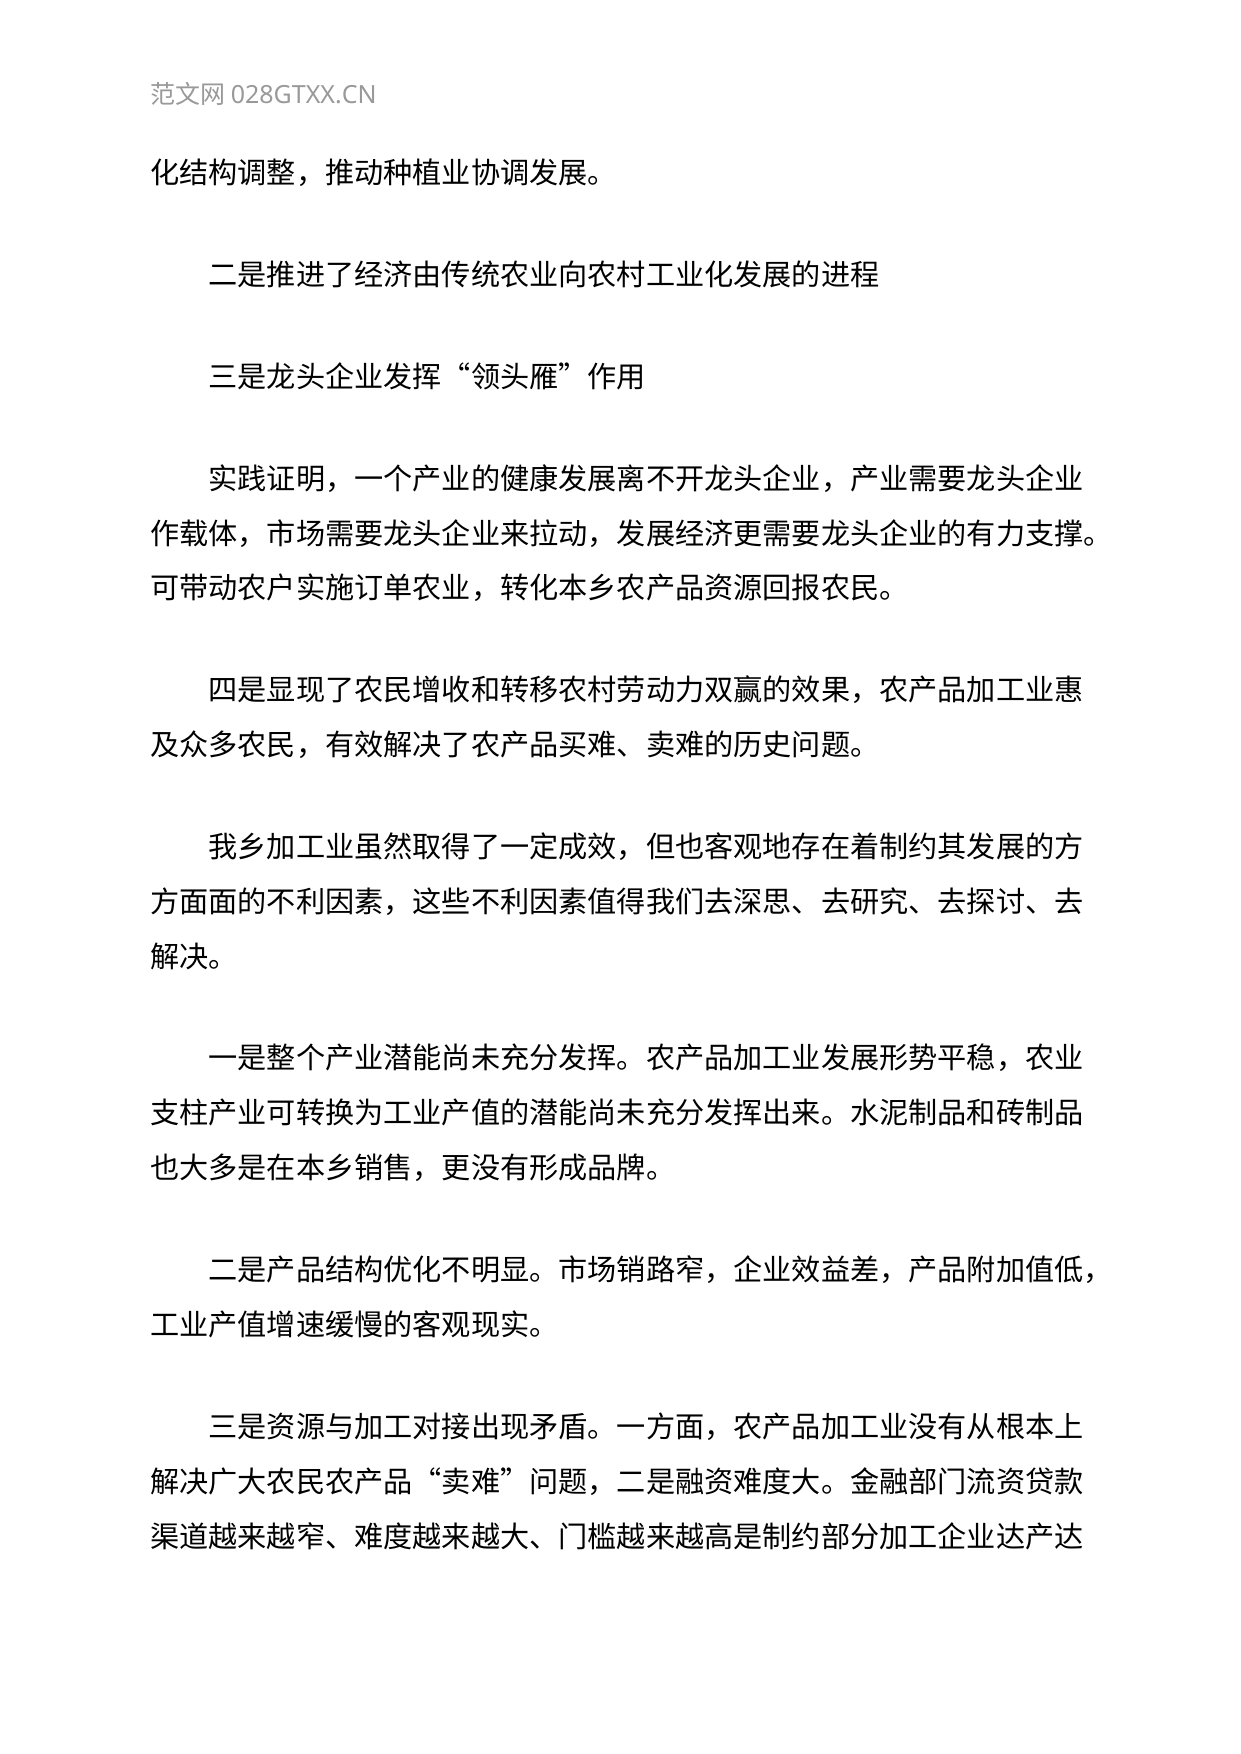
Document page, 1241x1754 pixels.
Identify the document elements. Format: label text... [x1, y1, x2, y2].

text 一是整个产业潜能尚未充分发挥。农产品加工业发展形势平稳，农业支柱产业可转换为工业产值的潜能尚未充分发挥出来。水泥制品和砖制品也大多是在本乡销售，更没有形成品牌。 [150, 1035, 1090, 1187]
text 二是产品结构优化不明显。市场销路窄，企业效益差，产品附加值低，工业产值增速缓慢的客观现实。 [150, 1247, 1090, 1344]
text 实践证明，一个产业的健康发展离不开龙头企业，产业需要龙头企业作载体，市场需要龙头企业来拉动，发展经济更需要龙头企业的有力支撑。可带动农户实施订单农业，转化本乡农产品资源回报农民。 [150, 455, 1090, 607]
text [150, 150, 1090, 192]
text 四是显现了农民增收和转移农村劳动力双赢的效果，农产品加工业惠及众多农民，有效解决了农产品买难、卖难的历史问题。 [150, 667, 1090, 764]
text 三是龙头企业发挥“领头雁”作用 [150, 353, 1090, 396]
text 二是推进了经济由传统农业向农村工业化发展的进程 [150, 252, 1090, 294]
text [150, 1403, 1090, 1555]
text 我乡加工业虽然取得了一定成效，但也客观地存在着制约其发展的方方面面的不利因素，这些不利因素值得我们去深思、去研究、去探讨、去解决。 [150, 823, 1090, 976]
